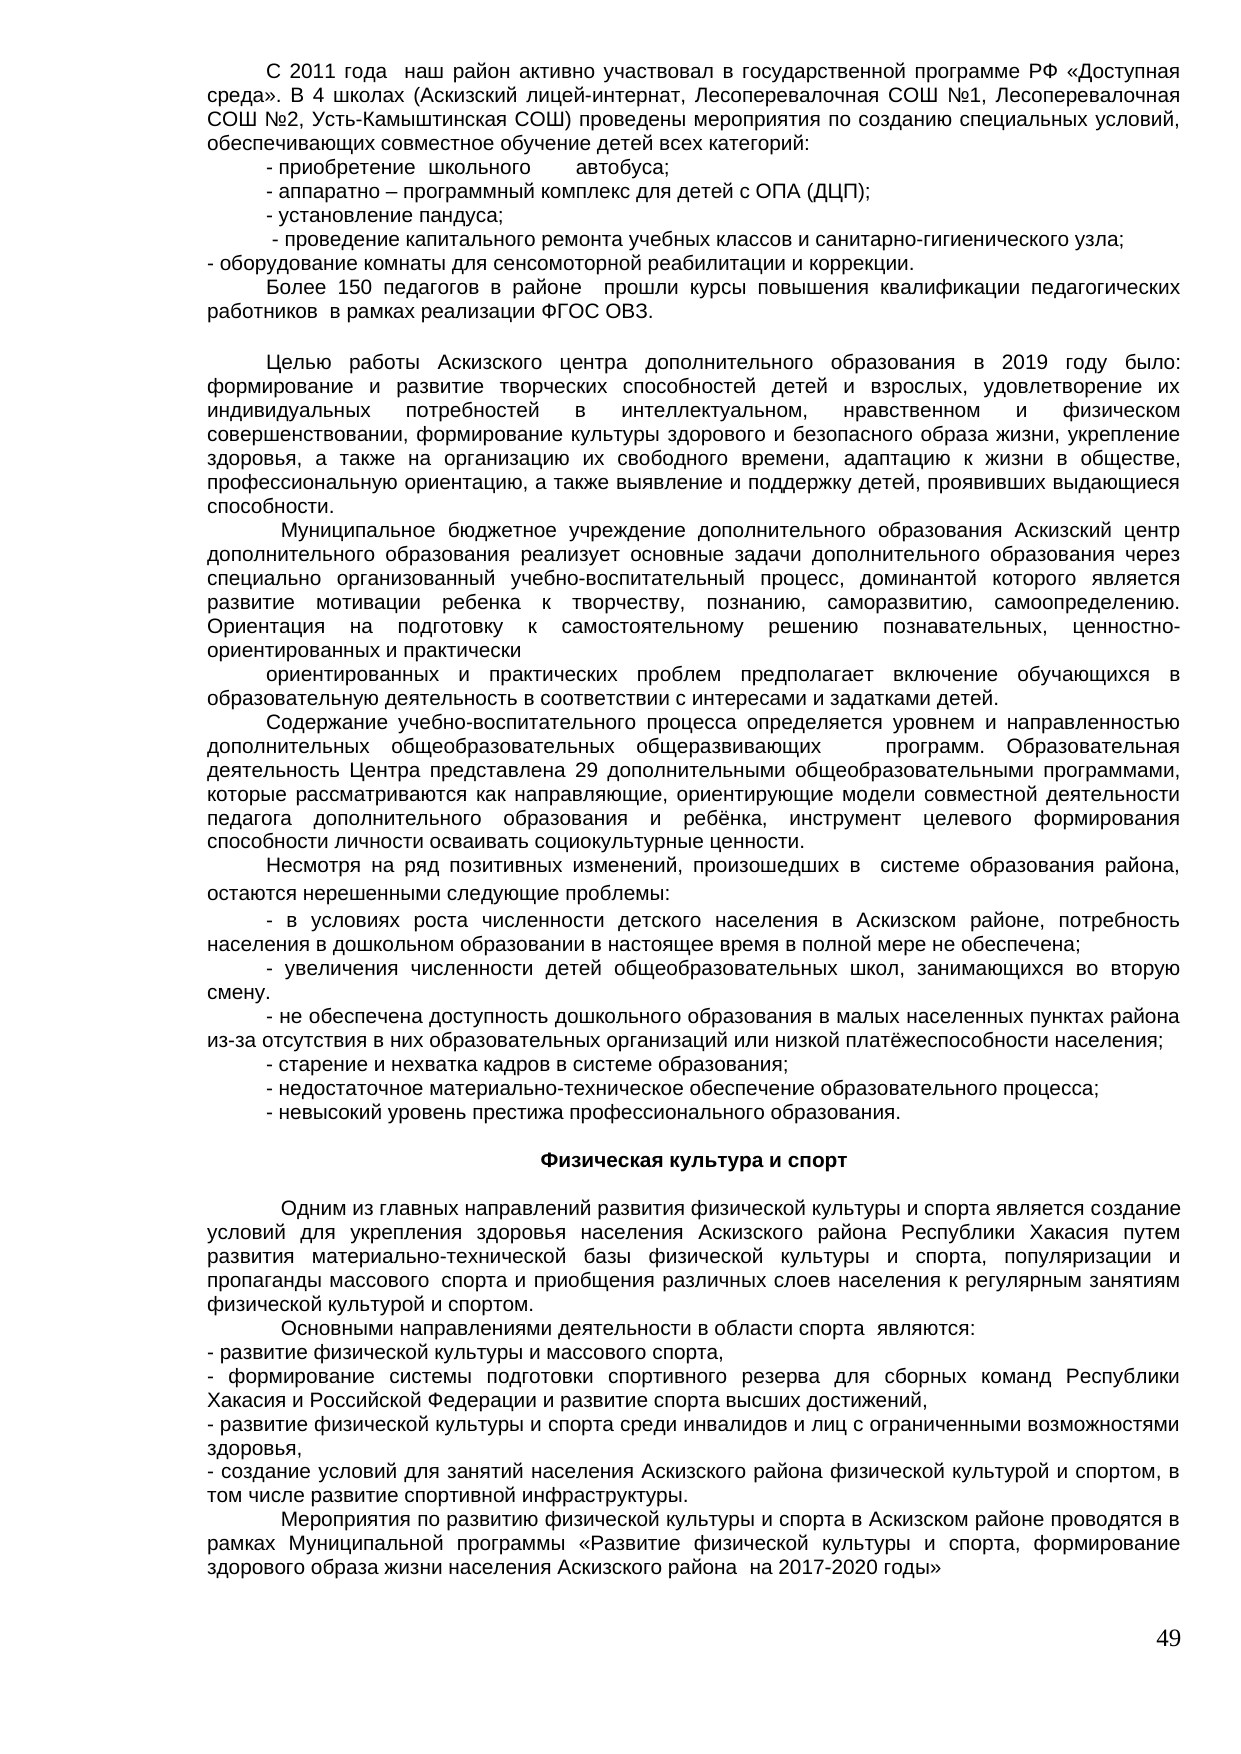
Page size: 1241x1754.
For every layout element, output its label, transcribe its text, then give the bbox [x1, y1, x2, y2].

text Содержание учебно-воспитательного процесса определяется уровнем и направленностью дополнительных общеобразовательных общеразвивающих программ. Образовательная деятельность Центра представлена 29 дополнительными общеобразовательными программами, которые рассматриваются как направляющие, ориентирующие модели совместной деятельности педагога дополнительного образования и ребёнка, инструмент целевого формирования способности личности осваивать социокультурные ценности. [207, 709, 1181, 853]
text С 2011 года наш район активно участвовал в государственной программе РФ «Доступная среда». В 4 школах (Аскизский лицей-интернат, Лесоперевалочная СОШ №1, Лесоперевалочная СОШ №2, Усть-Камыштинская СОШ) проведены мероприятия по созданию специальных условий, обеспечивающих совместное обучение детей всех категорий: [207, 59, 1181, 155]
text ориентированных и практических проблем предполагает включение обучающихся в образовательную деятельность в соответствии с интересами и задатками детей. [207, 662, 1181, 709]
text Физическая культура и спорт [207, 1148, 1181, 1172]
text - создание условий для занятий населения Аскизского района физической культурой и спортом, в том числе развитие спортивной инфраструктуры. [207, 1459, 1181, 1507]
text Целью работы Аскизского центра дополнительного образования в 2019 году было: формирование и развитие творческих способностей детей и взрослых, удовлетворение их индивидуальных потребностей в интеллектуальном, нравственном и физическом совершенствовании, формирование культуры здорового и безопасного образа жизни, укрепление здоровья, а также на организацию их свободного времени, адаптацию к жизни в обществе, профессиональную ориентацию, а также выявление и поддержку детей, проявивших выдающиеся способности. [207, 350, 1181, 518]
text Мероприятия по развитию физической культуры и спорта в Аскизском районе проводятся в рамках Муниципальной программы «Развитие физической культуры и спорта, формирование здорового образа жизни населения Аскизского района на 2017-2020 годы» [207, 1507, 1181, 1579]
text Муниципальное бюджетное учреждение дополнительного образования Аскизский центр дополнительного образования реализует основные задачи дополнительного образования через специально организованный учебно-воспитательный процесс, доминантой которого является развитие мотивации ребенка к творчеству, познанию, саморазвитию, самоопределению. Ориентация на подготовку к самостоятельному решению познавательных, ценностно-ориентированных и практически [207, 518, 1181, 662]
text - установление пандуса; [207, 203, 1181, 227]
list Несмотря на ряд позитивных изменений, произошедших в системе образования района, остаются нерешенными следующие проблемы: [207, 853, 1181, 905]
text - проведение капитального ремонта учебных классов и санитарно-гигиенического узла; - оборудование комнаты для сенсомоторной реабилитации и коррекции. [207, 227, 1181, 275]
text - развитие физической культуры и спорта среди инвалидов и лиц с ограниченными возможностями здоровья, [207, 1411, 1181, 1459]
text - аппаратно – программный комплекс для детей с ОПА (ДЦП); [207, 179, 1181, 203]
text - формирование системы подготовки спортивного резерва для сборных команд Республики Хакасия и Российской Федерации и развитие спорта высших достижений, [207, 1363, 1181, 1411]
text Одним из главных направлений развития физической культуры и спорта является создание условий для укрепления здоровья населения Аскизского района Республики Хакасия путем развития материально-технической базы физической культуры и спорта, популяризации и пропаганды массового спорта и приобщения различных слоев населения к регулярным занятиям физической культурой и спортом. [207, 1196, 1181, 1316]
text - увеличения численности детей общеобразовательных школ, занимающихся во вторую смену. [207, 956, 1181, 1004]
text - развитие физической культуры и массового спорта, [207, 1339, 1181, 1363]
text Основными направлениями деятельности в области спорта являются: [207, 1316, 1181, 1339]
text - в условиях роста численности детского населения в Аскизском районе, потребность населения в дошкольном образовании в настоящее время в полной мере не обеспечена; [207, 908, 1181, 956]
text - недостаточное материально-техническое обеспечение образовательного процесса; [207, 1076, 1181, 1100]
text - старение и нехватка кадров в системе образования; [207, 1052, 1181, 1076]
text Более 150 педагогов в районе прошли курсы повышения квалификации педагогических работников в рамках реализации ФГОС ОВЗ. [207, 275, 1181, 323]
text - невысокий уровень престижа профессионального образования. [207, 1100, 1181, 1124]
text - не обеспечена доступность дошкольного образования в малых населенных пунктах района из-за отсутствия в них образовательных организаций или низкой платёжеспособности населения; [207, 1004, 1181, 1052]
text - приобретение школьного автобуса; [207, 155, 1181, 179]
